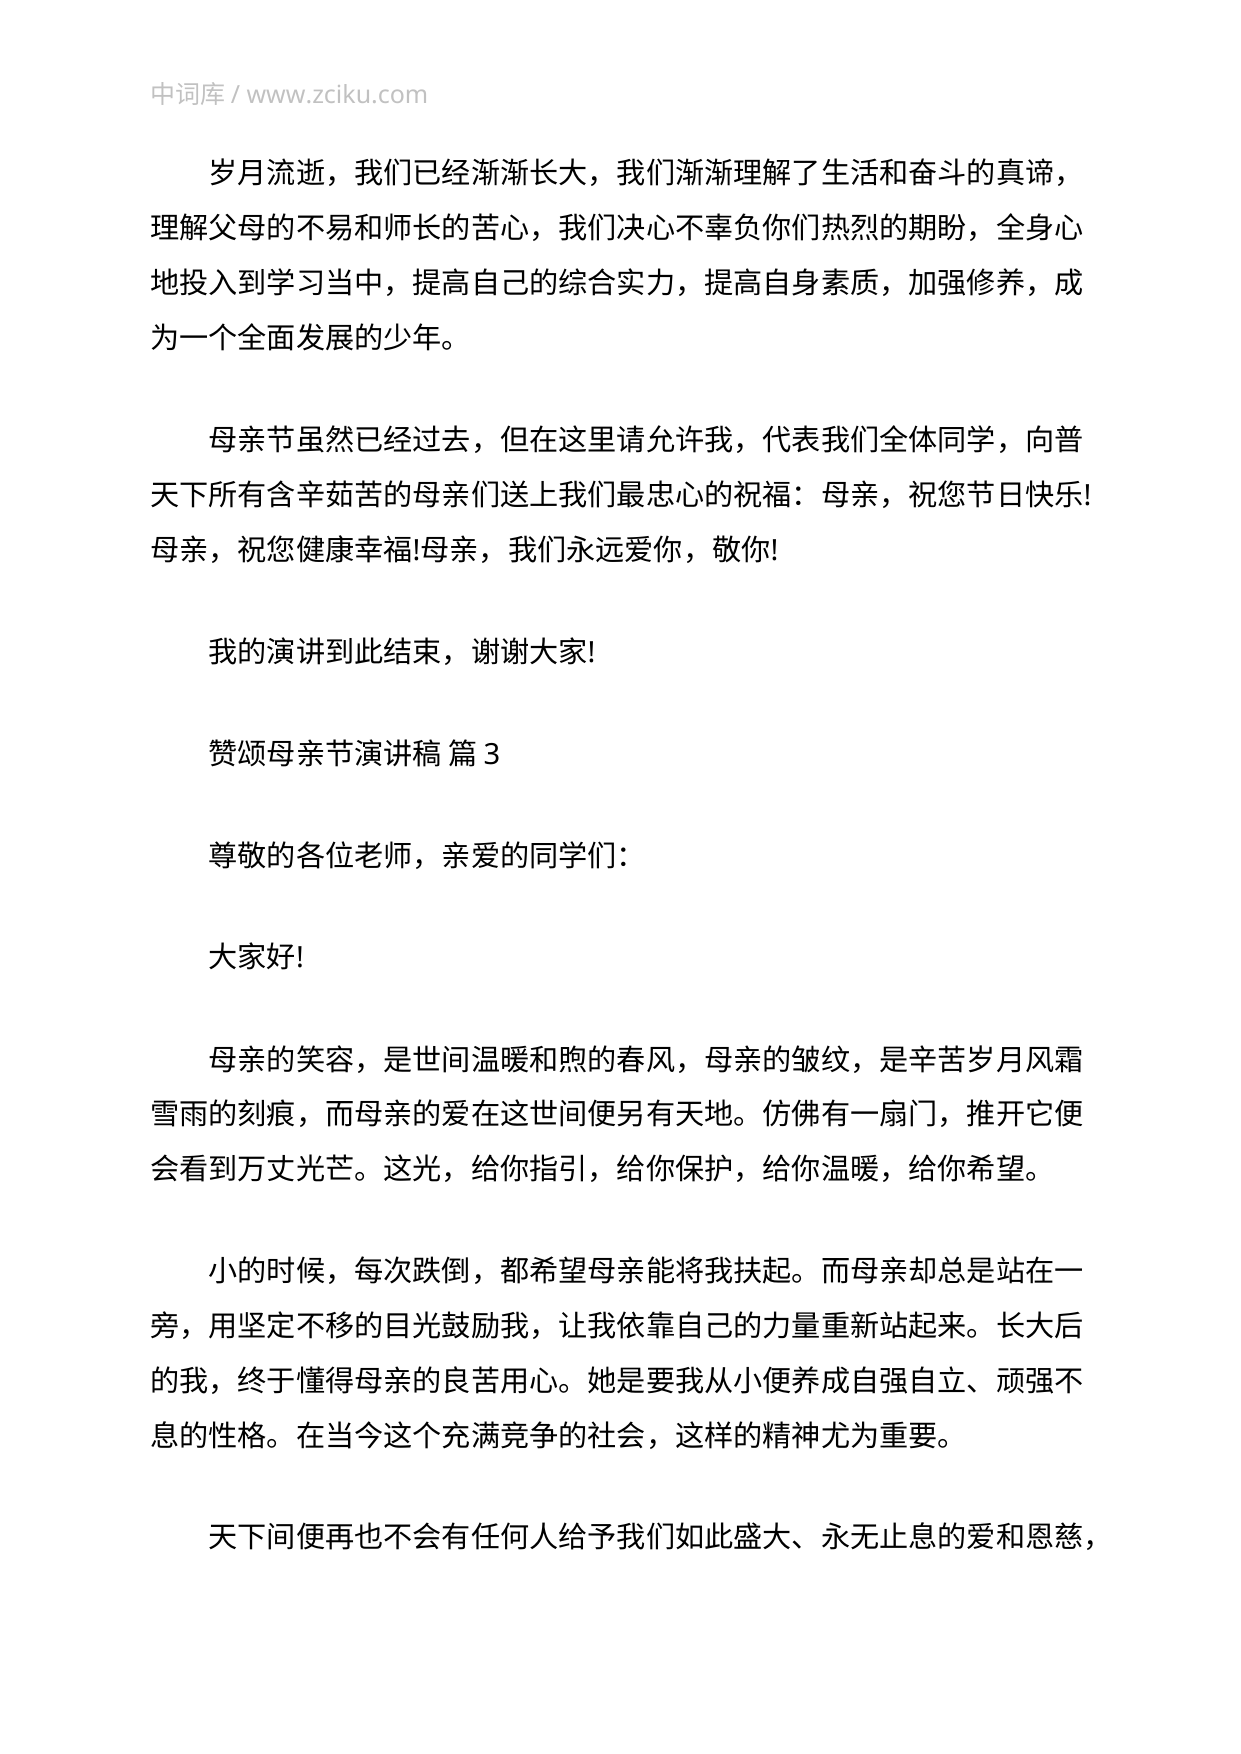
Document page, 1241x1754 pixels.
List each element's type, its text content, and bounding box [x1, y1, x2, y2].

text 我的演讲到此结束，谢谢大家! [150, 628, 1090, 671]
text 尊敬的各位老师，亲爱的同学们： [150, 832, 1090, 874]
text 赞颂母亲节演讲稿 篇3 [150, 730, 1090, 773]
text 小的时候，每次跌倒，都希望母亲能将我扶起。而母亲却总是站在一旁，用坚定不移的目光鼓励我，让我依靠自己的力量重新站起来。长大后的我，终于懂得母亲的良苦用心。她是要我从小便养成自强自立、顽强不息的性格。在当今这个充满竞争的社会，这样的精神尤为重要。 [150, 1248, 1090, 1454]
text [150, 1514, 1090, 1556]
text 大家好! [150, 934, 1090, 976]
text 母亲节虽然已经过去，但在这里请允许我，代表我们全体同学，向普天下所有含辛茹苦的母亲们送上我们最忠心的祝福：母亲，祝您节日快乐!母亲，祝您健康幸福!母亲，我们永远爱你，敬你! [150, 416, 1090, 569]
text 岁月流逝，我们已经渐渐长大，我们渐渐理解了生活和奋斗的真谛，理解父母的不易和师长的苦心，我们决心不辜负你们热烈的期盼，全身心地投入到学习当中，提高自己的综合实力，提高自身素质，加强修养，成为一个全面发展的少年。 [150, 150, 1090, 357]
text 母亲的笑容，是世间温暖和煦的春风，母亲的皱纹，是辛苦岁月风霜雪雨的刻痕，而母亲的爱在这世间便另有天地。仿佛有一扇门，推开它便会看到万丈光芒。这光，给你指引，给你保护，给你温暖，给你希望。 [150, 1036, 1090, 1188]
